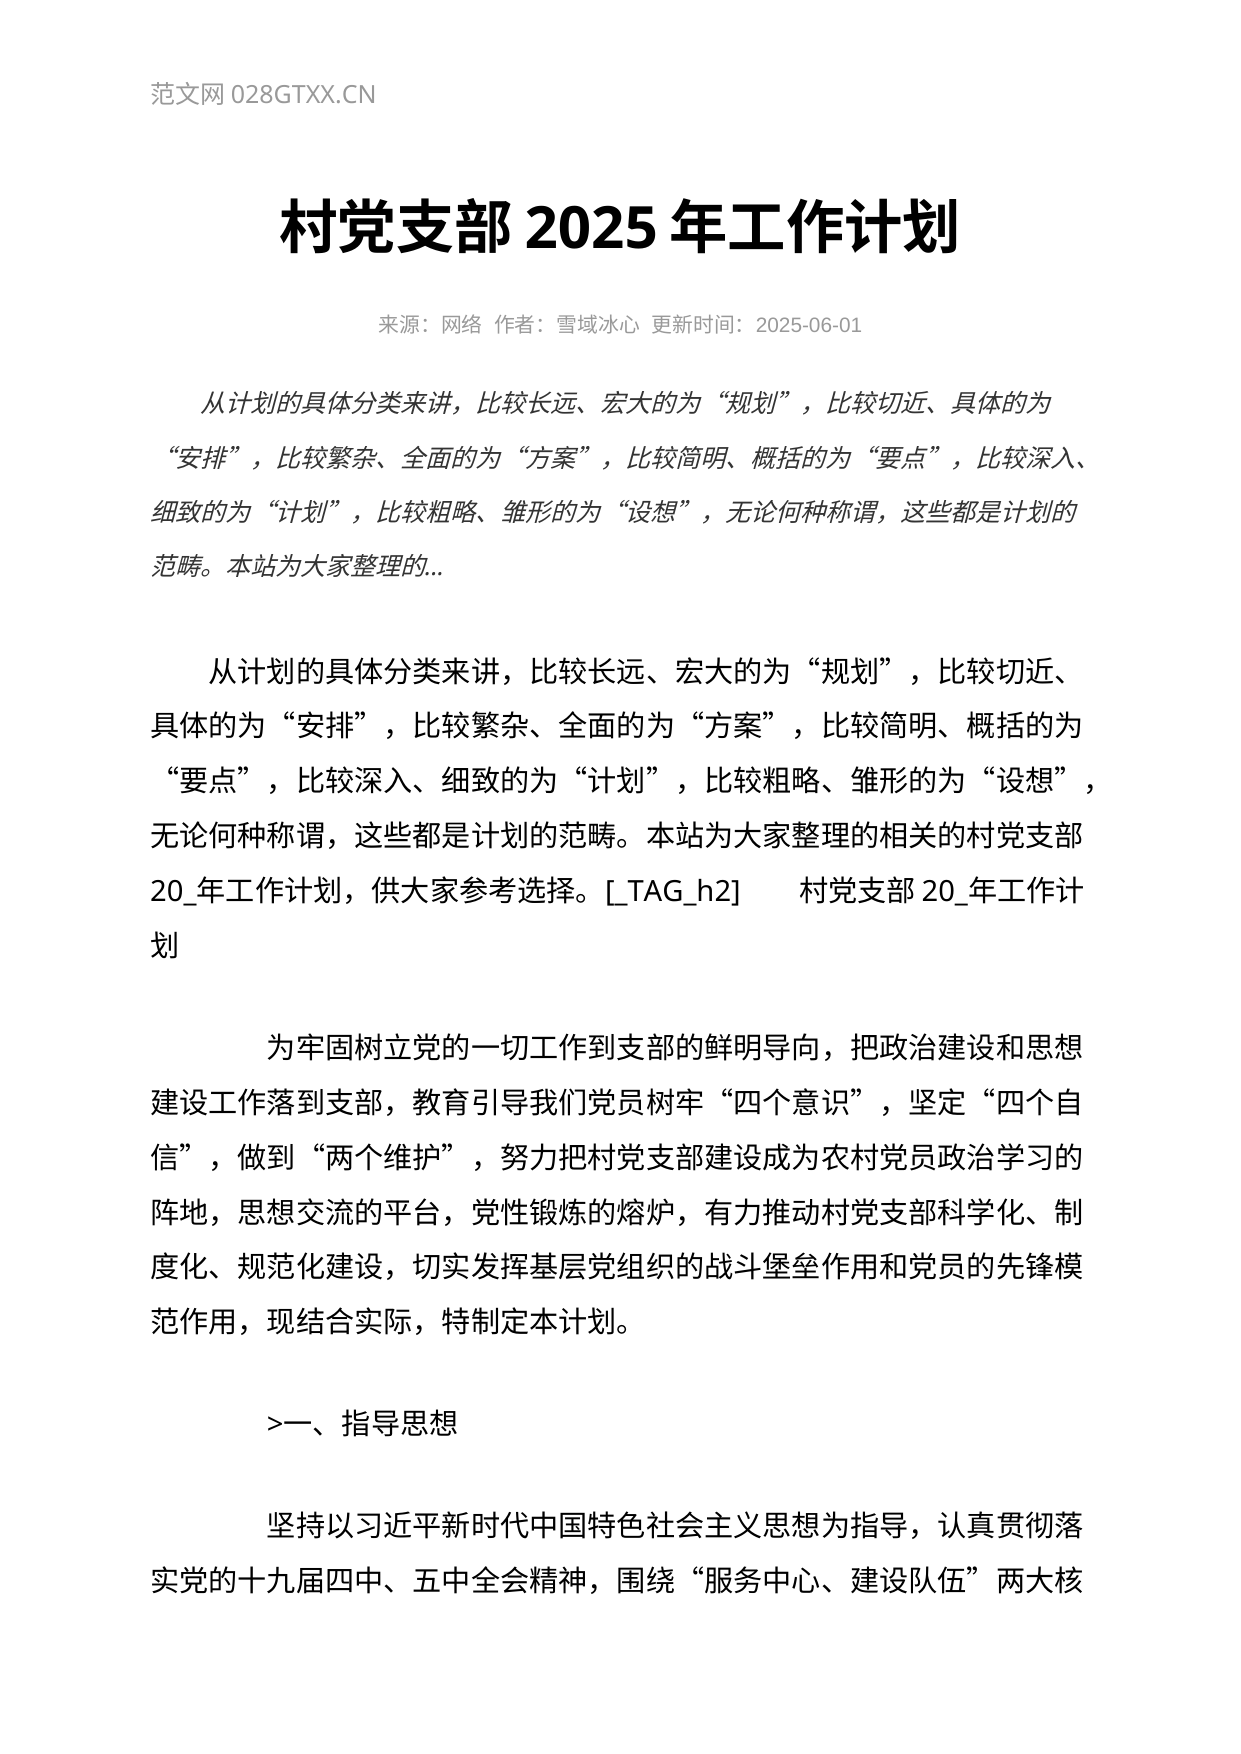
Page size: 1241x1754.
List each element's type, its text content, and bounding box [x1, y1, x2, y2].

text >一、指导思想 [150, 1401, 1090, 1443]
subtitle 村党支部2025年工作计划 [150, 181, 1090, 266]
text 从计划的具体分类来讲，比较长远、宏大的为“规划”，比较切近、具体的为“安排”，比较繁杂、全面的为“方案”，比较简明、概括的为“要点”，比较深入、细致的为“计划”，比较粗略、雏形的为“设想”，无论何种称谓，这些都是计划的范畴。本站为大家整理的... [150, 384, 1090, 583]
text 为牢固树立党的一切工作到支部的鲜明导向，把政治建设和思想建设工作落到支部，教育引导我们党员树牢“四个意识”，坚定“四个自信”，做到“两个维护”，努力把村党支部建设成为农村党员政治学习的阵地，思想交流的平台，党性锻炼的熔炉，有力推动村党支部科学化、制度化、规范化建设，切实发挥基层党组织的战斗堡垒作用和党员的先锋模范作用，现结合实际，特制定本计划。 [150, 1024, 1090, 1341]
text 来源：网络 作者：雪域冰心 更新时间：2025-06-01 [150, 313, 1090, 337]
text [150, 1503, 1090, 1600]
text 从计划的具体分类来讲，比较长远、宏大的为“规划”，比较切近、具体的为“安排”，比较繁杂、全面的为“方案”，比较简明、概括的为“要点”，比较深入、细致的为“计划”，比较粗略、雏形的为“设想”，无论何种称谓，这些都是计划的范畴。本站为大家整理的相关的村党支部20_年工作计划，供大家参考选择。[_TAG_h2] 村党支部20_年工作计划 [150, 648, 1090, 965]
